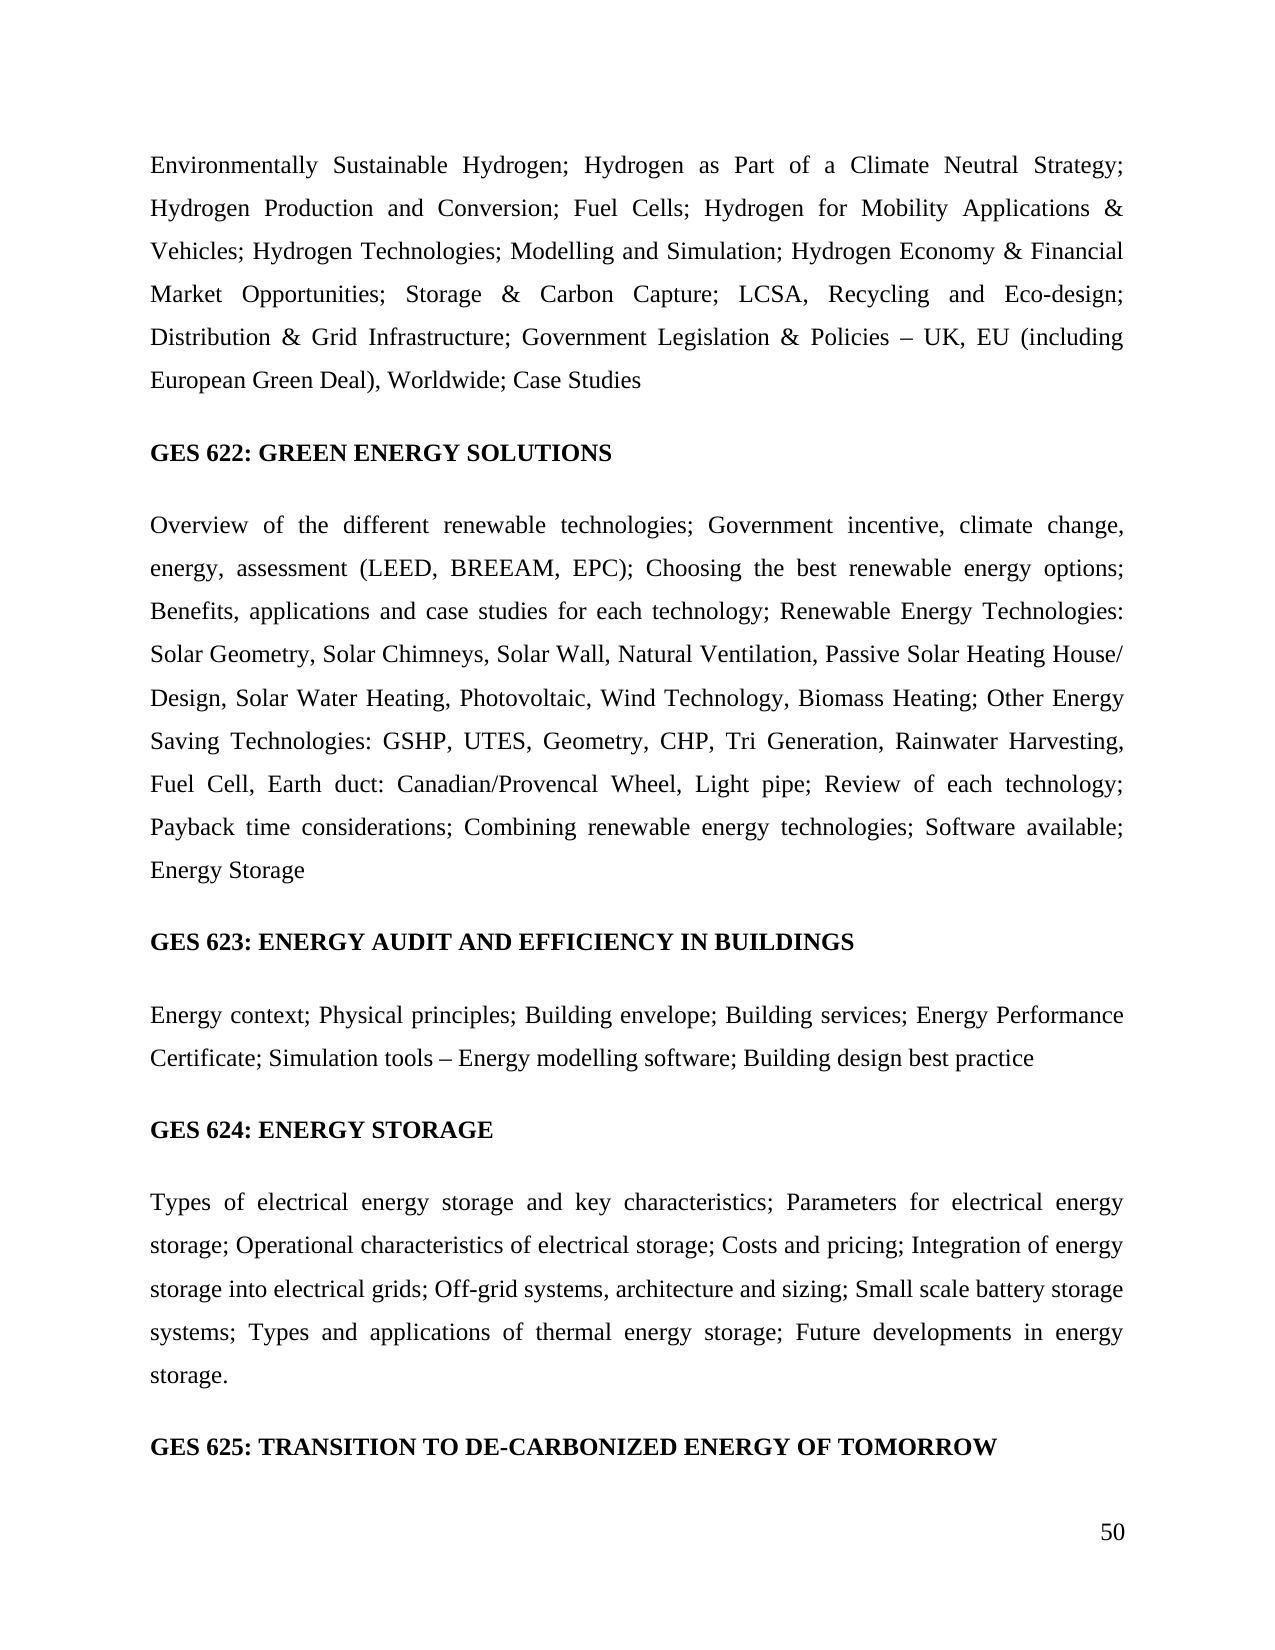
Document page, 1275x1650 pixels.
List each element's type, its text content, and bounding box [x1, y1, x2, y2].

text GES 623: ENERGY AUDIT AND EFFICIENCY IN BUILDINGS [150, 927, 1125, 956]
text Energy context; Physical principles; Building envelope; Building services; Energy Performance Certificate; Simulation tools – Energy modelling software; Building design best practice [150, 1000, 1125, 1072]
text Types of electrical energy storage and key characteristics; Parameters for electrical energy storage; Operational characteristics of electrical storage; Costs and pricing; Integration of energy storage into electrical grids; Off-grid systems, architecture and sizing; Small scale battery storage systems; Types and applications of thermal energy storage; Future developments in energy storage. [150, 1187, 1125, 1389]
text GES 624: ENERGY STORAGE [150, 1115, 1125, 1144]
text Overview of the different renewable technologies; Government incentive, climate change, energy, assessment (LEED, BREEAM, EPC); Choosing the best renewable energy options; Benefits, applications and case studies for each technology; Renewable Energy Technologies: Solar Geometry, Solar Chimneys, Solar Wall, Natural Ventilation, Passive Solar Heating House/ Design, Solar Water Heating, Photovoltaic, Wind Technology, Biomass Heating; Other Energy Saving Technologies: GSHP, UTES, Geometry, CHP, Tri Generation, Rainwater Harvesting, Fuel Cell, Earth duct: Canadian/Provencal Wheel, Light pipe; Review of each technology; Payback time considerations; Combining renewable energy technologies; Software available; Energy Storage [150, 510, 1125, 884]
text Environmentally Sustainable Hydrogen; Hydrogen as Part of a Climate Neutral Strategy; Hydrogen Production and Conversion; Fuel Cells; Hydrogen for Mobility Applications & Vehicles; Hydrogen Technologies; Modelling and Simulation; Hydrogen Economy & Financial Market Opportunities; Storage & Carbon Capture; LCSA, Recycling and Eco-design; Distribution & Grid Infrastructure; Government Legislation & Policies – UK, EU (including European Green Deal), Worldwide; Case Studies [150, 150, 1125, 394]
text GES 622: GREEN ENERGY SOLUTIONS [150, 438, 1125, 467]
text GES 625: TRANSITION TO DE-CARBONIZED ENERGY OF TOMORROW [150, 1432, 1125, 1461]
